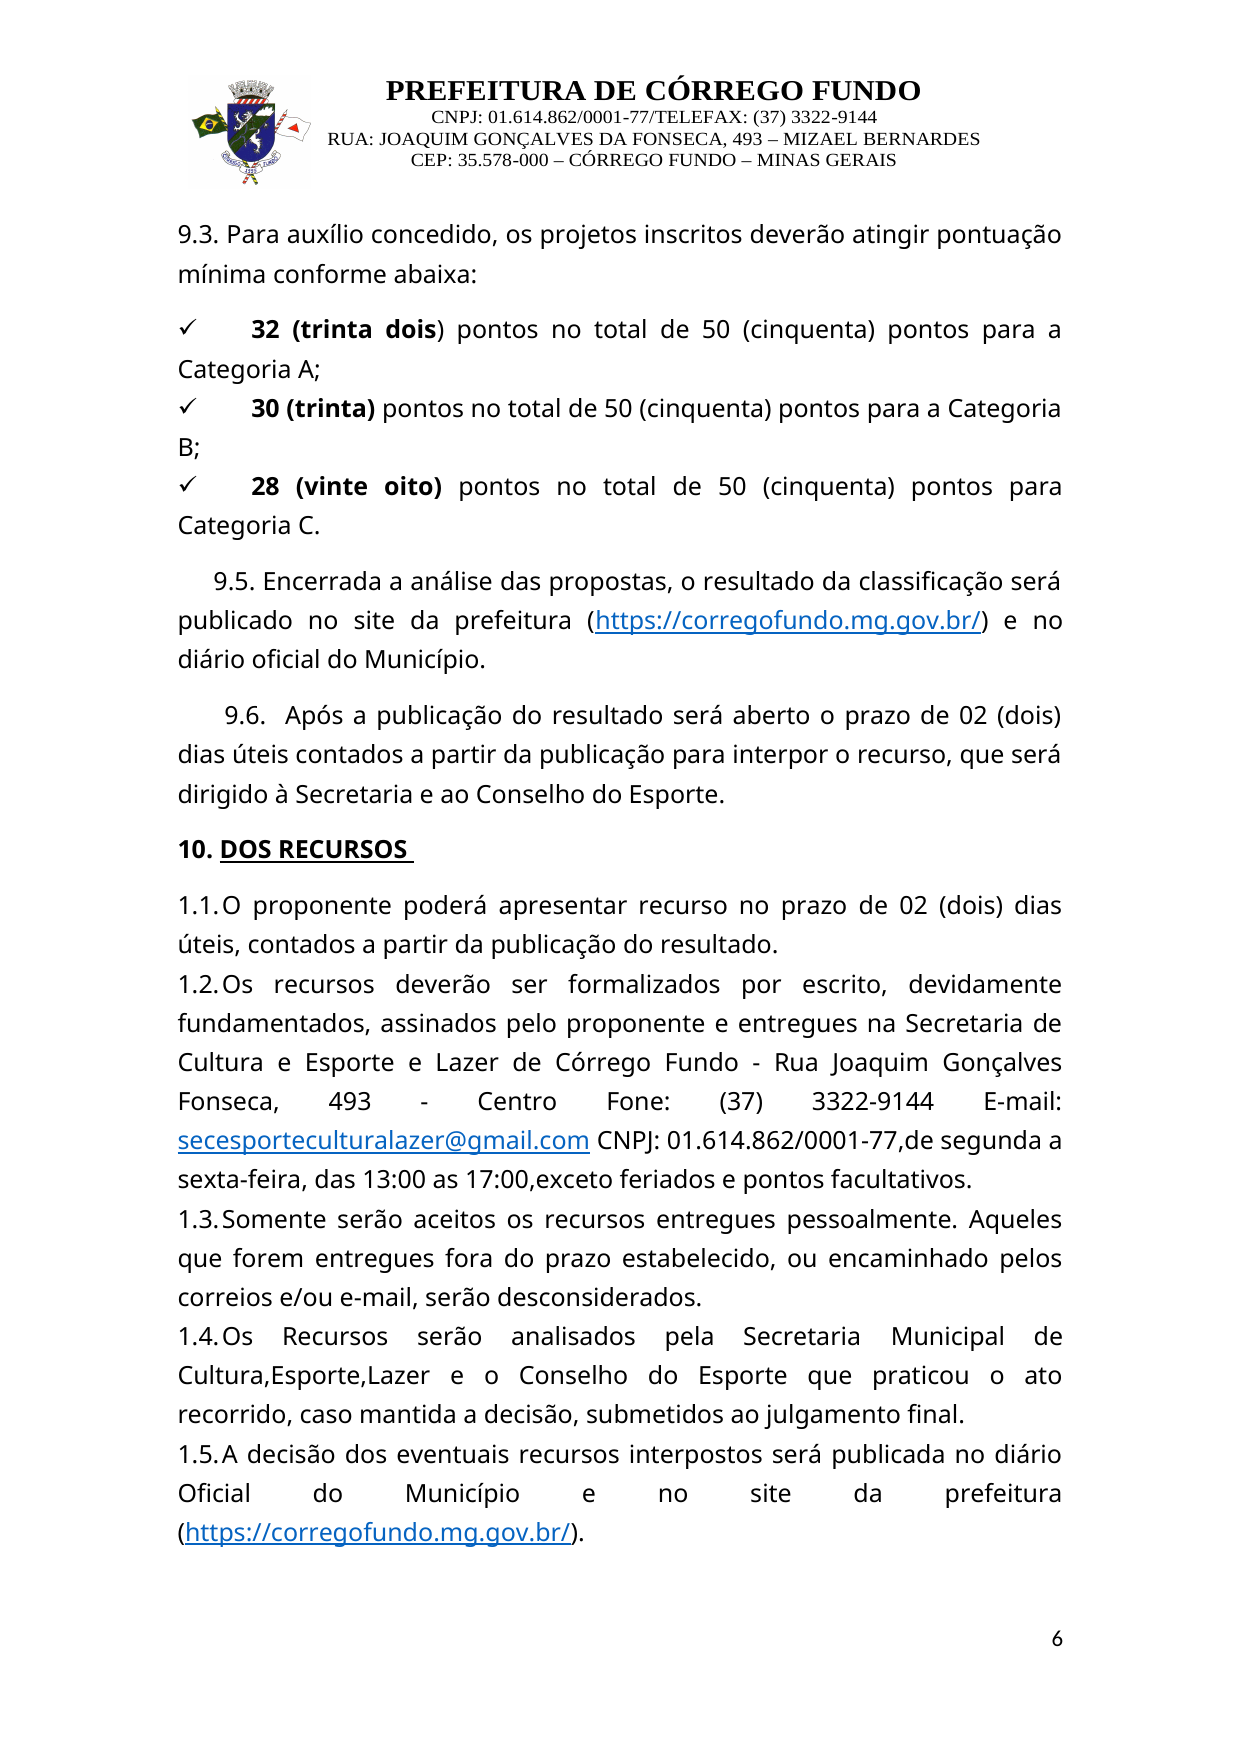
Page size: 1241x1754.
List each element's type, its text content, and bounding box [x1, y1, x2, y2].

list Somente serão aceitos os recursos entregues pessoalmente. Aqueles que forem entregues fora do prazo estabelecido, ou encaminhado pelos correios e/ou e-mail, serão desconsiderados. [177, 1201, 1063, 1314]
text 9.5. Encerrada a análise das propostas, o resultado da classificação será publicado no site da prefeitura (https://corregofundo.mg.gov.br/) e no diário oficial do Município. [177, 564, 1063, 676]
text 9.3. Para auxílio concedido, os projetos inscritos deverão atingir pontuação mínima conforme abaixa: [177, 217, 1063, 290]
list 28 (vinte oito) pontos no total de 50 (cinquenta) pontos para Categoria C. [177, 469, 1063, 542]
list 30 (trinta) pontos no total de 50 (cinquenta) pontos para a Categoria B; [177, 390, 1063, 464]
text 10. DOS RECURSOS [177, 832, 1063, 866]
list Os Recursos serão analisados pela Secretaria Municipal de Cultura,Esporte,Lazer e o Conselho do Esporte que praticou o ato recorrido, caso mantida a decisão, submetidos ao julgamento final. [177, 1319, 1063, 1431]
text 9.6. Após a publicação do resultado será aberto o prazo de 02 (dois) dias úteis contados a partir da publicação para interpor o recurso, que será dirigido à Secretaria e ao Conselho do Esporte. [177, 698, 1063, 810]
list 32 (trinta dois) pontos no total de 50 (cinquenta) pontos para a Categoria A; [177, 312, 1063, 385]
list A decisão dos eventuais recursos interpostos será publicada no diário Oficial do Município e no site da prefeitura (https://corregofundo.mg.gov.br/). [177, 1436, 1063, 1549]
list O proponente poderá apresentar recurso no prazo de 02 (dois) dias úteis, contados a partir da publicação do resultado. [177, 888, 1063, 961]
list Os recursos deverão ser formalizados por escrito, devidamente fundamentados, assinados pelo proponente e entregues na Secretaria de Cultura e Esporte e Lazer de Córrego Fundo - Rua Joaquim Gonçalves Fonseca, 493 - Centro Fone: (37) 3322-9144 E-mail: secesporteculturalazer@gmail.com CNPJ: 01.614.862/0001-77,de segunda a sexta-feira, das 13:00 as 17:00,exceto feriados e pontos facultativos. [177, 966, 1063, 1196]
